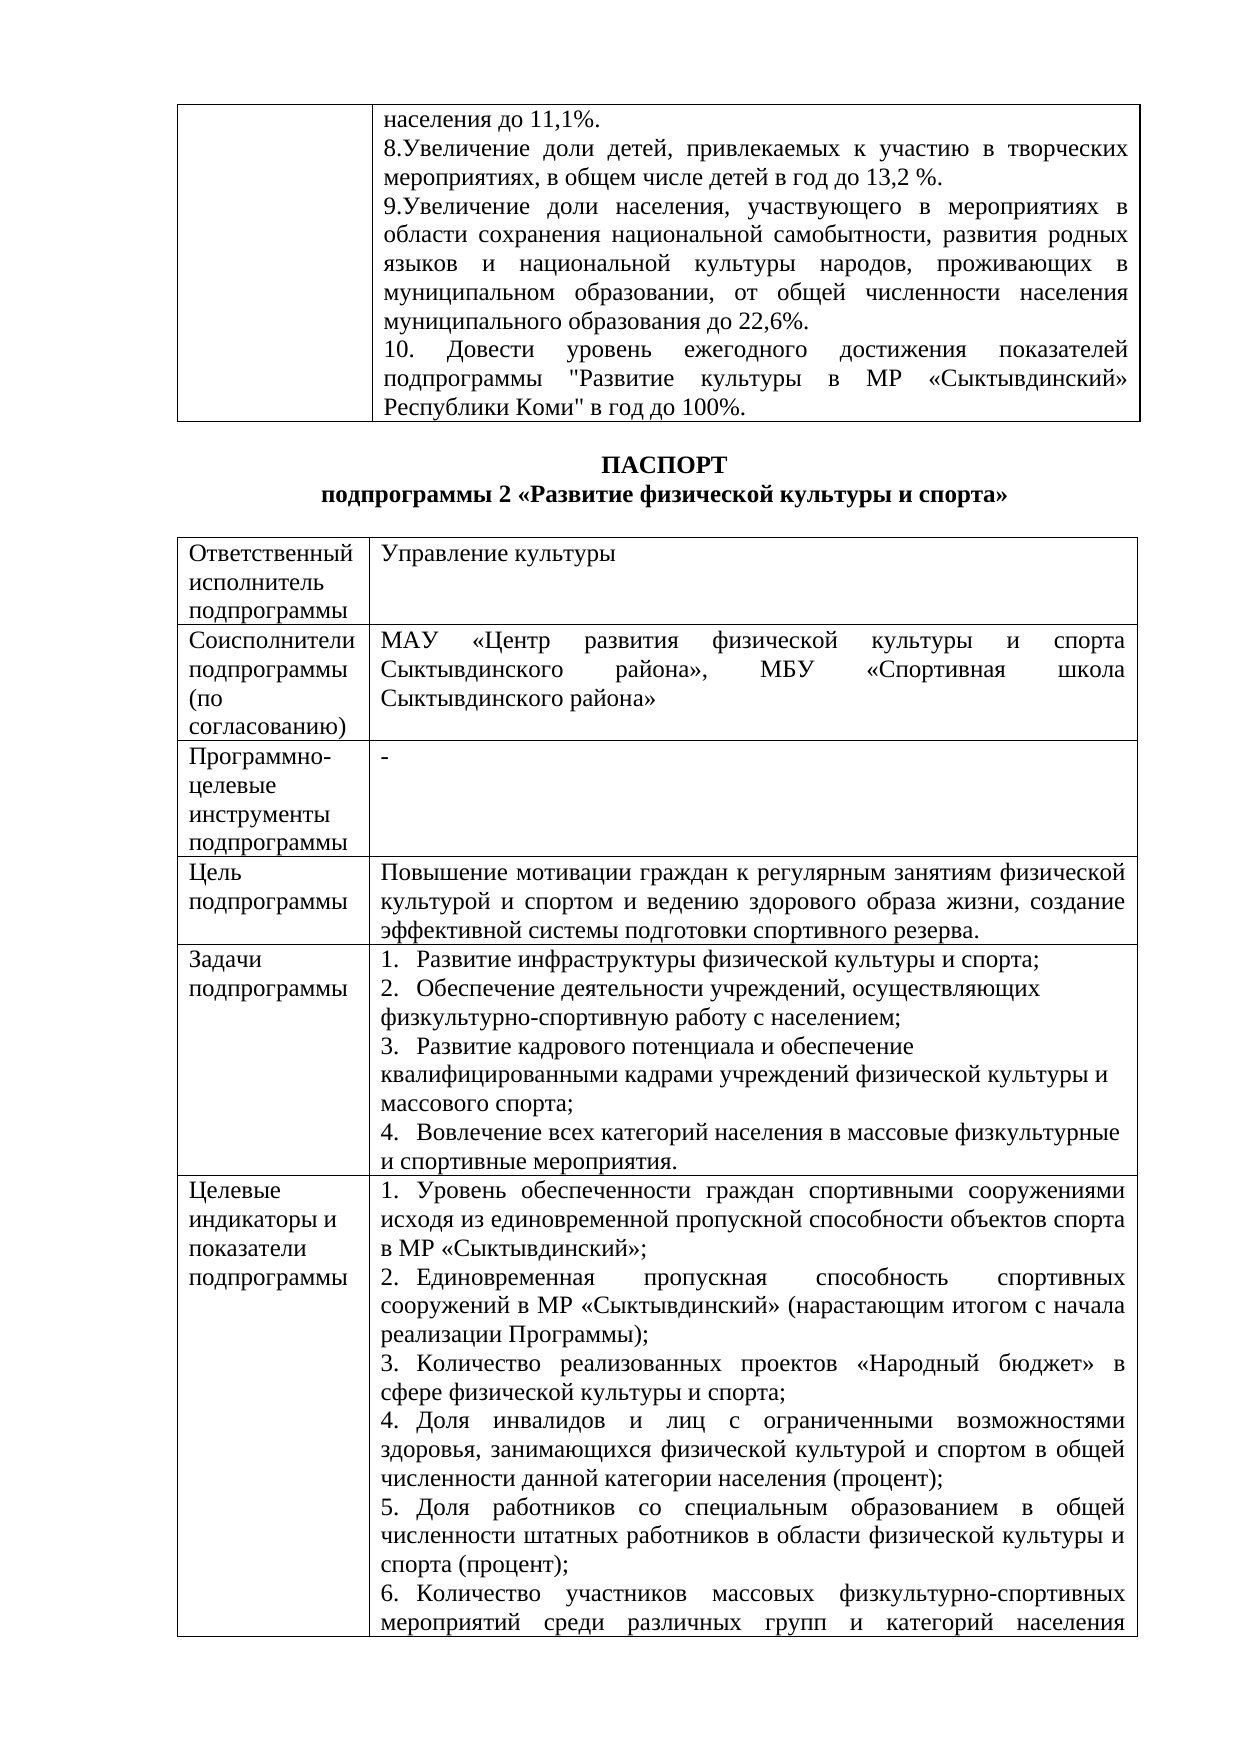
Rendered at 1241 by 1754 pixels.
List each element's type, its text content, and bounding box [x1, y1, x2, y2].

table_cell Соисполнители подпрограммы (по согласованию) [178, 625, 369, 740]
table_cell - [370, 741, 1137, 856]
table_header Ответственный исполнитель подпрограммы [178, 538, 369, 624]
table_cell МАУ «Центр развития физической культуры и спорта Сыктывдинского района», МБУ «Спортивная школа Сыктывдинского района» [370, 625, 1137, 740]
table_cell Задачи подпрограммы [178, 945, 369, 1174]
table_header Управление культуры [370, 538, 1137, 624]
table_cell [373, 105, 1139, 421]
text ПАСПОРТ [177, 451, 1152, 479]
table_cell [178, 1176, 369, 1636]
table_cell Повышение мотивации граждан к регулярным занятиям физической культурой и спортом и ведению здорового образа жизни, создание эффективной системы подготовки спортивного резерва. [370, 857, 1137, 943]
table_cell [178, 105, 372, 421]
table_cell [370, 1176, 1137, 1636]
table_cell Цель подпрограммы [178, 857, 369, 943]
table_cell Программно-целевые инструменты подпрограммы [178, 741, 369, 856]
text подпрограммы 2 «Развитие физической культуры и спорта» [177, 479, 1152, 508]
table_cell Развитие инфраструктуры физической культуры и спорта; Обеспечение деятельности учреждений, осуществляющих физкультурно-спортивную работу с населением; Развитие кадрового потенциала и обеспечение квалифицированными кадрами учреждений физической культуры и массового спорта; Вовлечение всех категорий населения в массовые физкультурные и спортивные мероприятия. [370, 945, 1137, 1174]
